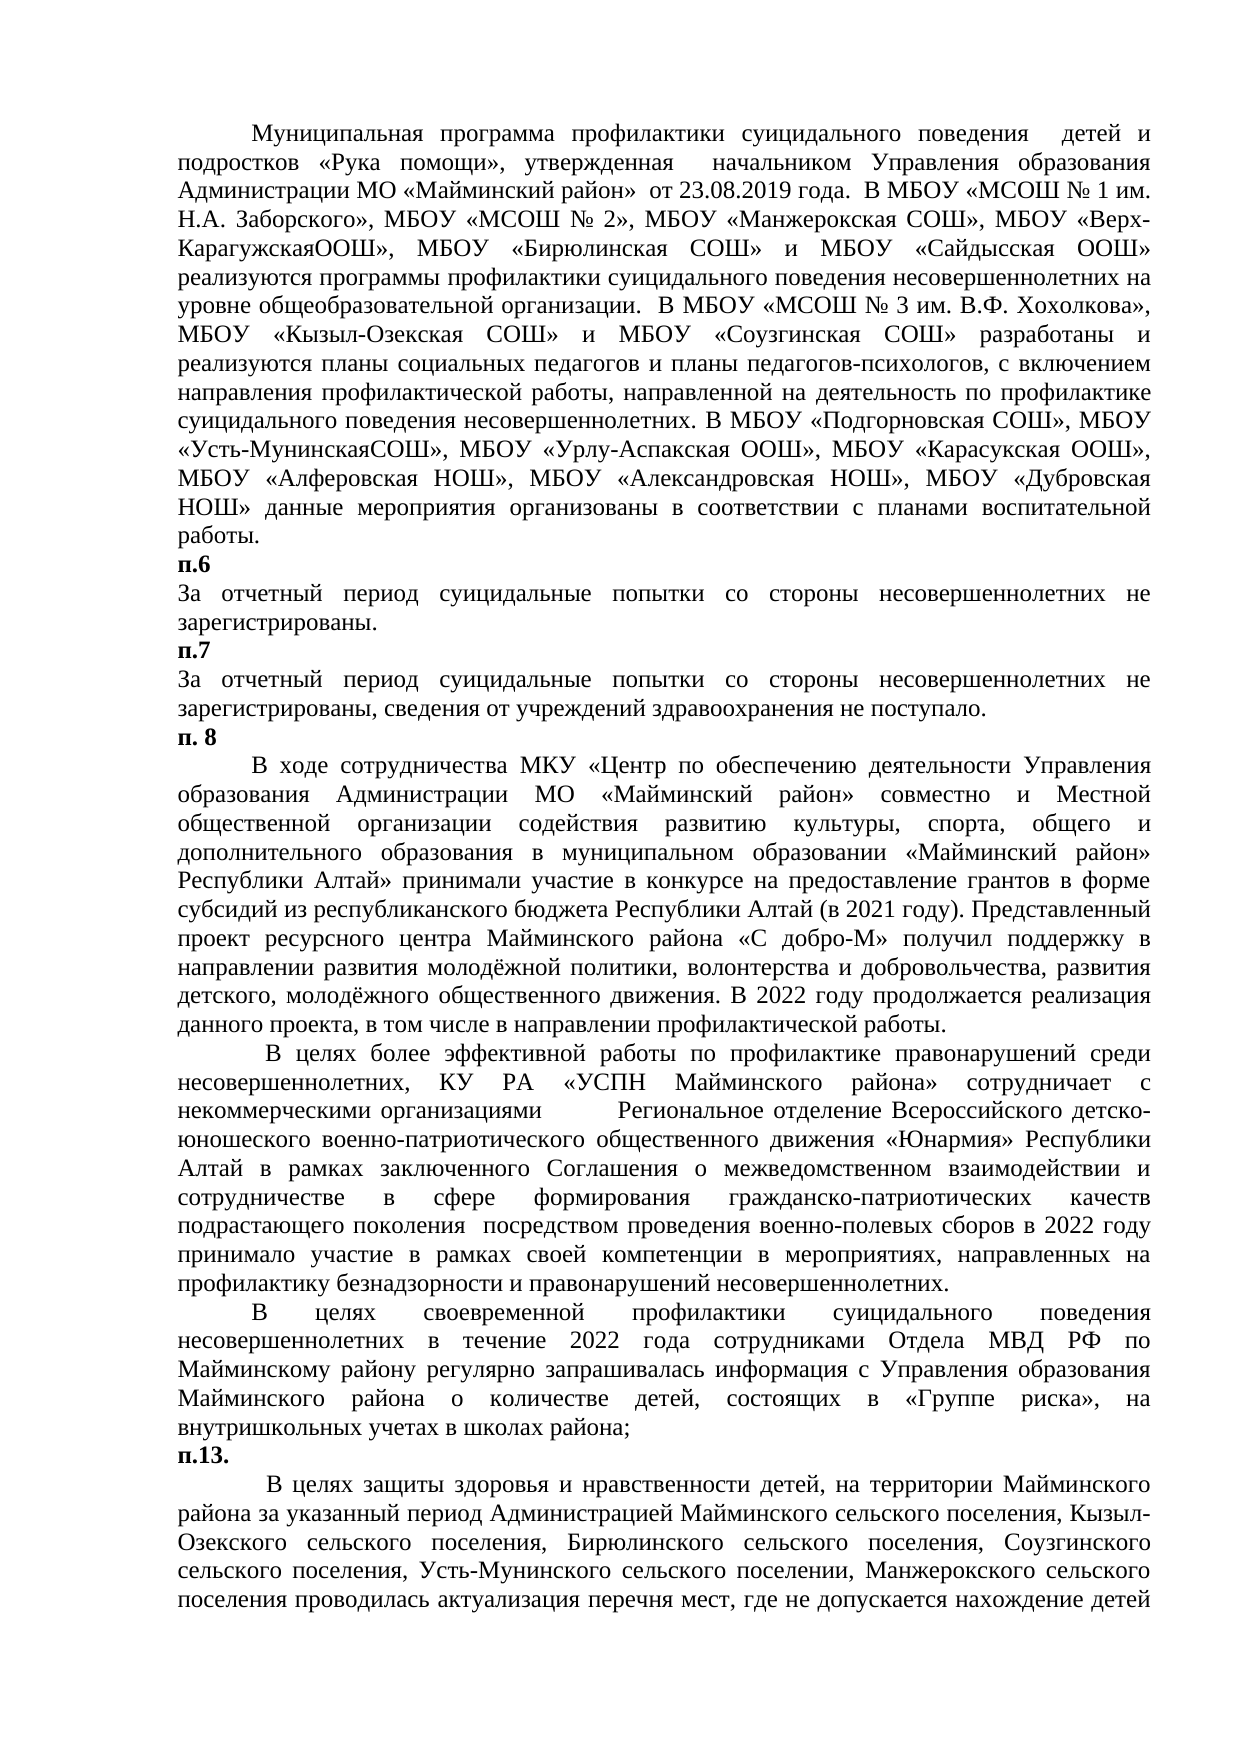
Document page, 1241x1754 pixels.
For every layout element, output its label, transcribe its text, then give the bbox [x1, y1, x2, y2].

text За отчетный период суицидальные попытки со стороны несовершеннолетних не зарегистрированы, сведения от учреждений здравоохранения не поступало. [177, 664, 1152, 722]
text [177, 1469, 1152, 1613]
text п. 8 [177, 722, 1152, 751]
text В целях более эффективной работы по профилактике правонарушений среди несовершеннолетних, КУ РА «УСПН Майминского района» сотрудничает с некоммерческими организациями Региональное отделение Всероссийского детско-юношеского военно-патриотического общественного движения «Юнармия» Республики Алтай в рамках заключенного Соглашения о межведомственном взаимодействии и сотрудничестве в сфере формирования гражданско-патриотических качеств подрастающего поколения посредством проведения военно-полевых сборов в 2022 году принимало участие в рамках своей компетенции в мероприятиях, направленных на профилактику безнадзорности и правонарушений несовершеннолетних. [177, 1038, 1152, 1297]
text В ходе сотрудничества МКУ «Центр по обеспечению деятельности Управления образования Администрации МО «Майминский район» совместно и Местной общественной организации содействия развитию культуры, спорта, общего и дополнительного образования в муниципальном образовании «Майминский район» Республики Алтай» принимали участие в конкурсе на предоставление грантов в форме субсидий из республиканского бюджета Республики Алтай (в 2021 году). Представленный проект ресурсного центра Майминского района «С добро-М» получил поддержку в направлении развития молодёжной политики, волонтерства и добровольчества, развития детского, молодёжного общественного движения. В 2022 году продолжается реализация данного проекта, в том числе в направлении профилактической работы. [177, 751, 1152, 1038]
text В целях своевременной профилактики суицидального поведения несовершеннолетних в течение 2022 года сотрудниками Отдела МВД РФ по Майминскому району регулярно запрашивалась информация с Управления образования Майминского района о количестве детей, состоящих в «Группе риска», на внутришкольных учетах в школах района; [177, 1297, 1152, 1441]
text п.7 [177, 636, 1152, 664]
text п.13. [177, 1441, 1152, 1469]
text Муниципальная программа профилактики суицидального поведения детей и подростков «Рука помощи», утвержденная начальником Управления образования Администрации МО «Майминский район» от 23.08.2019 года. В МБОУ «МСОШ № 1 им. Н.А. Заборского», МБОУ «МСОШ № 2», МБОУ «Манжерокская СОШ», МБОУ «Верх-КарагужскаяООШ», МБОУ «Бирюлинская СОШ» и МБОУ «Сайдысская ООШ» реализуются программы профилактики суицидального поведения несовершеннолетних на уровне общеобразовательной организации. В МБОУ «МСОШ № 3 им. В.Ф. Хохолкова», МБОУ «Кызыл-Озекская СОШ» и МБОУ «Соузгинская СОШ» разработаны и реализуются планы социальных педагогов и планы педагогов-психологов, с включением направления профилактической работы, направленной на деятельность по профилактике суицидального поведения несовершеннолетних. В МБОУ «Подгорновская СОШ», МБОУ «Усть-МунинскаяСОШ», МБОУ «Урлу-Аспакская ООШ», МБОУ «Карасукская ООШ», МБОУ «Алферовская НОШ», МБОУ «Александровская НОШ», МБОУ «Дубровская НОШ» данные мероприятия организованы в соответствии с планами воспитательной работы. [177, 291, 1152, 549]
text Муниципальная программа профилактики суицидального поведения детей и подростков «Рука помощи», утвержденная начальником Управления образования Администрации МО «Майминский район» от 23.08.2019 года. В МБОУ «МСОШ № 1 им. Н.А. Заборского», МБОУ «МСОШ № 2», МБОУ «Манжерокская СОШ», МБОУ «Верх-КарагужскаяООШ», МБОУ «Бирюлинская СОШ» и МБОУ «Сайдысская ООШ» реализуются программы профилактики суицидального поведения несовершеннолетних на уровне общеобразовательной организации. В МБОУ «МСОШ № 3 им. В.Ф. Хохолкова», МБОУ «Кызыл-Озекская СОШ» и МБОУ «Соузгинская СОШ» разработаны и реализуются планы социальных педагогов и планы педагогов-психологов, с включением направления профилактической работы, направленной на деятельность по профилактике суицидального поведения несовершеннолетних. В МБОУ «Подгорновская СОШ», МБОУ «Усть-МунинскаяСОШ», МБОУ «Урлу-Аспакская ООШ», МБОУ «Карасукская ООШ», МБОУ «Алферовская НОШ», МБОУ «Александровская НОШ», МБОУ «Дубровская НОШ» данные мероприятия организованы в соответствии с планами воспитательной работы. [177, 118, 1152, 291]
text п.6 [177, 549, 1152, 578]
text За отчетный период суицидальные попытки со стороны несовершеннолетних не зарегистрированы. [177, 578, 1152, 636]
